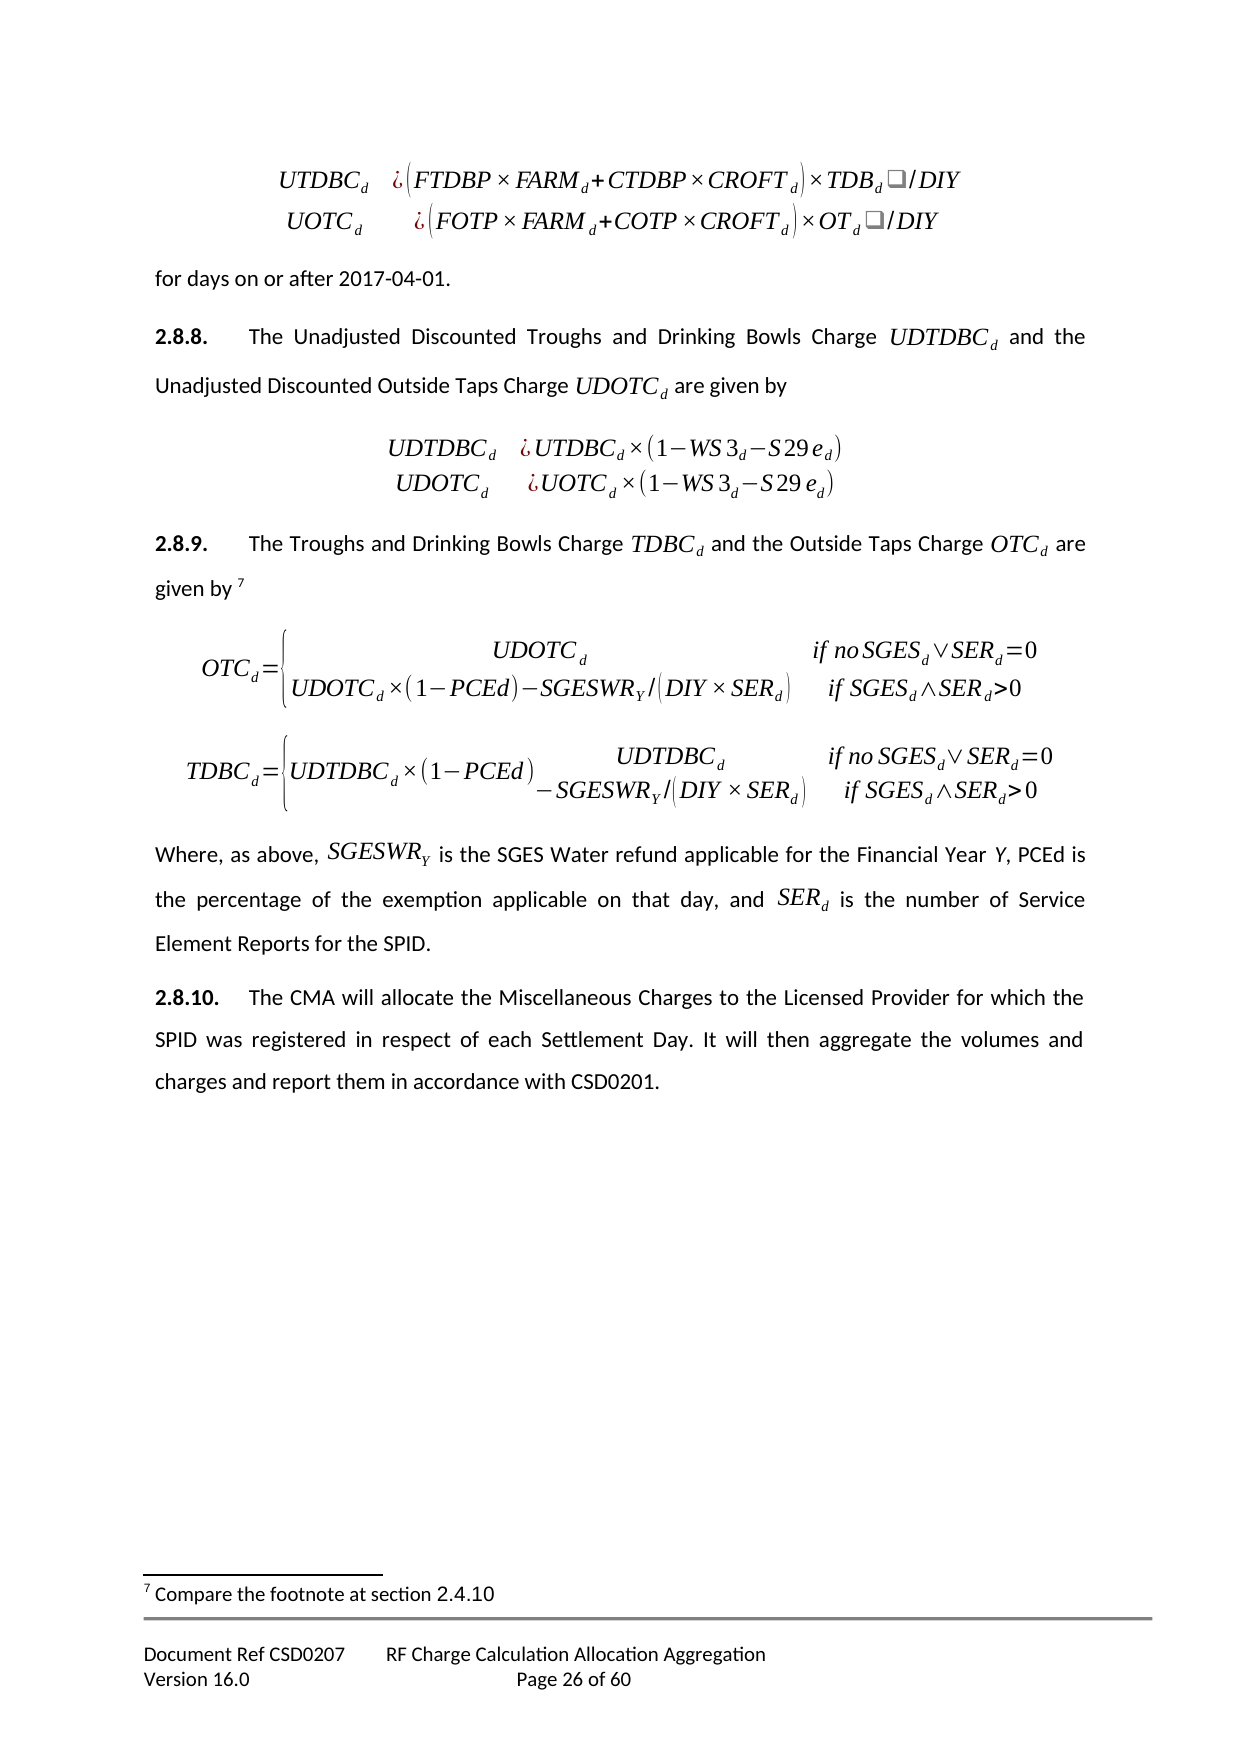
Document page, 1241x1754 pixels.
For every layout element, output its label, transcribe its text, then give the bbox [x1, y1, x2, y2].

list The Unadjusted Discounted Troughs and Drinking Bowls Charge and the Unadjusted Discounted Outside Taps Charge are given by [155, 319, 1086, 403]
list The CMA will allocate the Miscellaneous Charges to the Licensed Provider for which the SPID was registered in respect of each Settlement Day. It will then aggregate the volumes and charges and report them in accordance with CSD0201. [155, 983, 1086, 1095]
text for days on or after 2017-04-01. [155, 264, 1086, 293]
text Where, as above, is the SGES Water refund applicable for the Financial Year Y, PCEd is the percentage of the exemption applicable on that day, and is the number of Service Element Reports for the SPID. [155, 838, 1086, 957]
list The Troughs and Drinking Bowls Charge and the Outside Taps Charge are given by [155, 526, 1086, 603]
